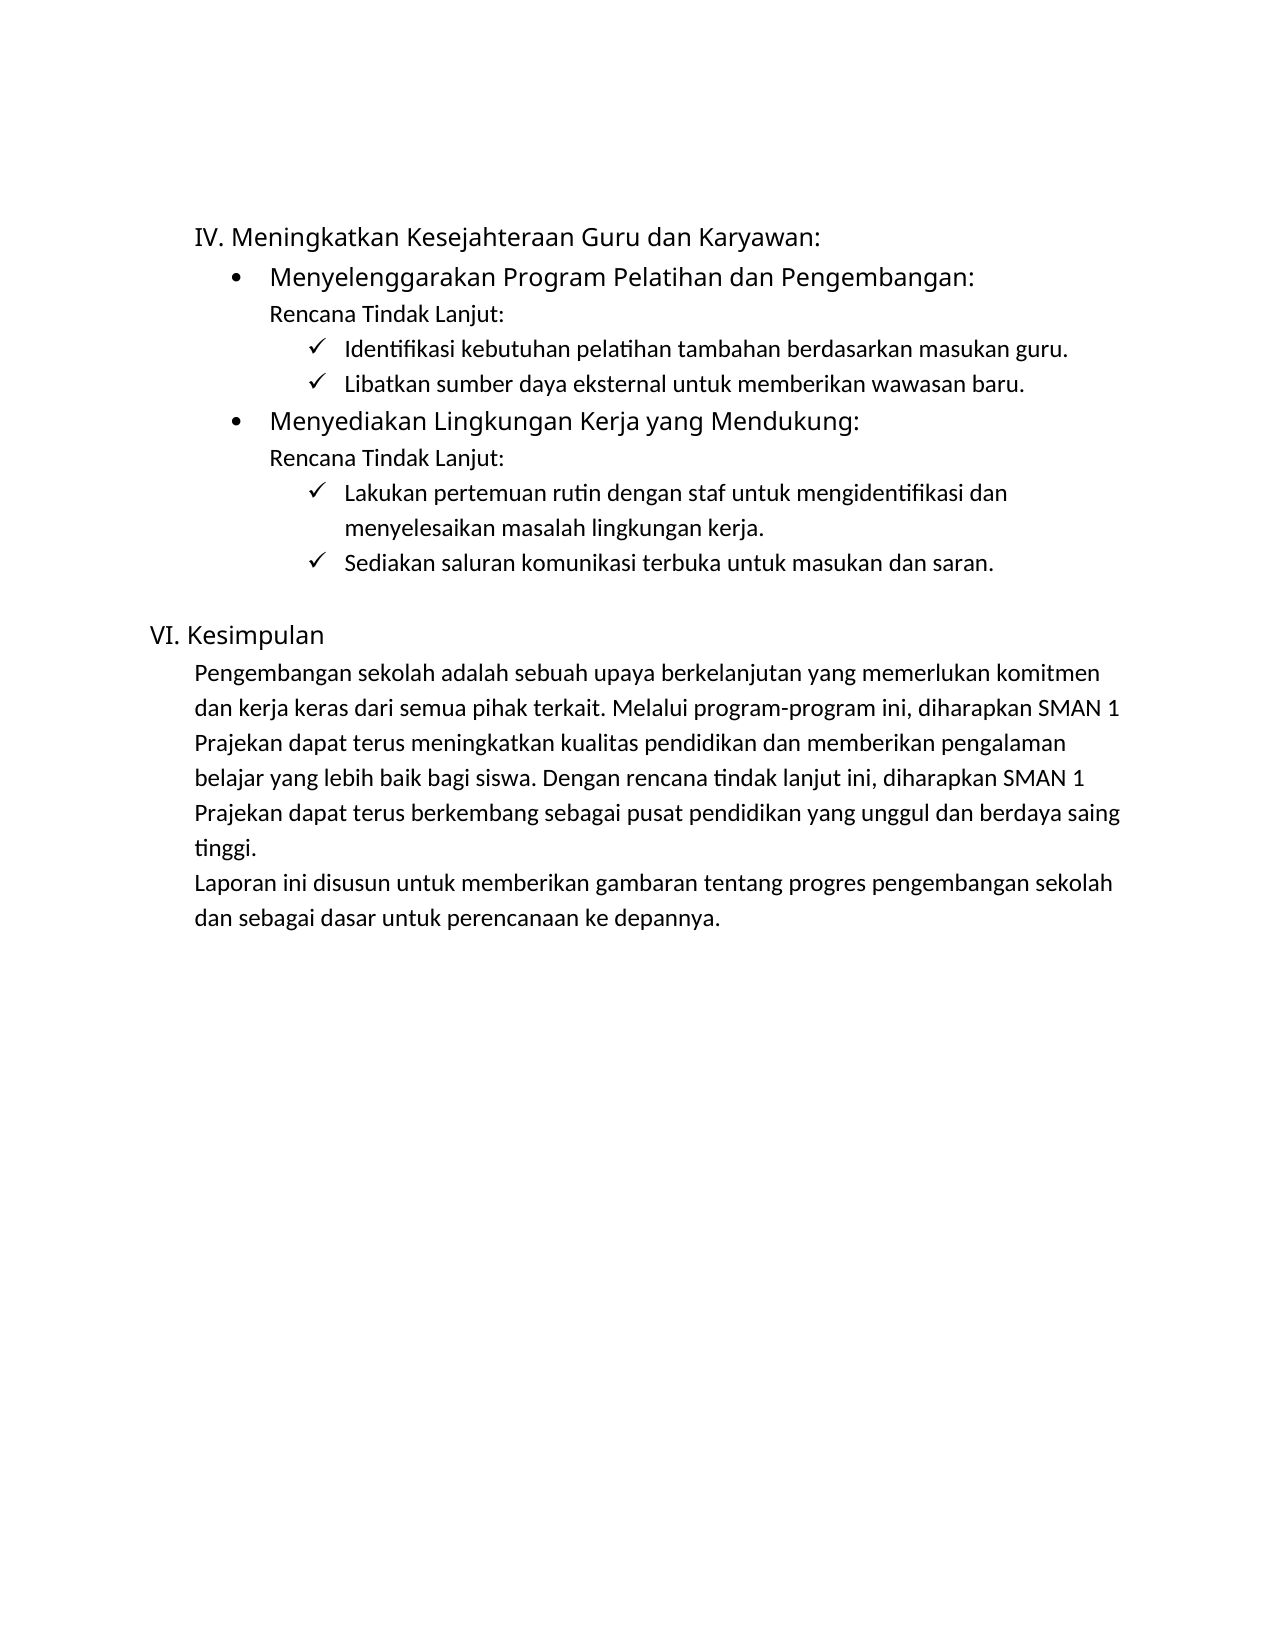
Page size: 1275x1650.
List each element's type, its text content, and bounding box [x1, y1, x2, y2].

list Libatkan sumber daya eksternal untuk memberikan wawasan baru. [307, 368, 1125, 399]
list Lakukan pertemuan rutin dengan staf untuk mengidentifikasi dan menyelesaikan masalah lingkungan kerja. [307, 477, 1125, 543]
text VI. Kesimpulan [150, 617, 1125, 652]
list Rencana Tindak Lanjut: [269, 442, 1125, 473]
list Sediakan saluran komunikasi terbuka untuk masukan dan saran. [307, 547, 1125, 578]
text Laporan ini disusun untuk memberikan gambaran tentang progres pengembangan sekolah dan sebagai dasar untuk perencanaan ke depannya. [194, 867, 1125, 932]
list Menyediakan Lingkungan Kerja yang Mendukung: [232, 403, 1125, 437]
text IV. Meningkatkan Kesejahteraan Guru dan Karyawan: [194, 220, 1125, 254]
text Pengembangan sekolah adalah sebuah upaya berkelanjutan yang memerlukan komitmen dan kerja keras dari semua pihak terkait. Melalui program-program ini, diharapkan SMAN 1 Prajekan dapat terus meningkatkan kualitas pendidikan dan memberikan pengalaman belajar yang lebih baik bagi siswa. Dengan rencana tindak lanjut ini, diharapkan SMAN 1 Prajekan dapat terus berkembang sebagai pusat pendidikan yang unggul dan berdaya saing tinggi. [194, 657, 1125, 862]
list Rencana Tindak Lanjut: [269, 298, 1125, 329]
list Menyelenggarakan Program Pelatihan dan Pengembangan: [232, 259, 1125, 293]
list Identifikasi kebutuhan pelatihan tambahan berdasarkan masukan guru. [307, 333, 1125, 364]
